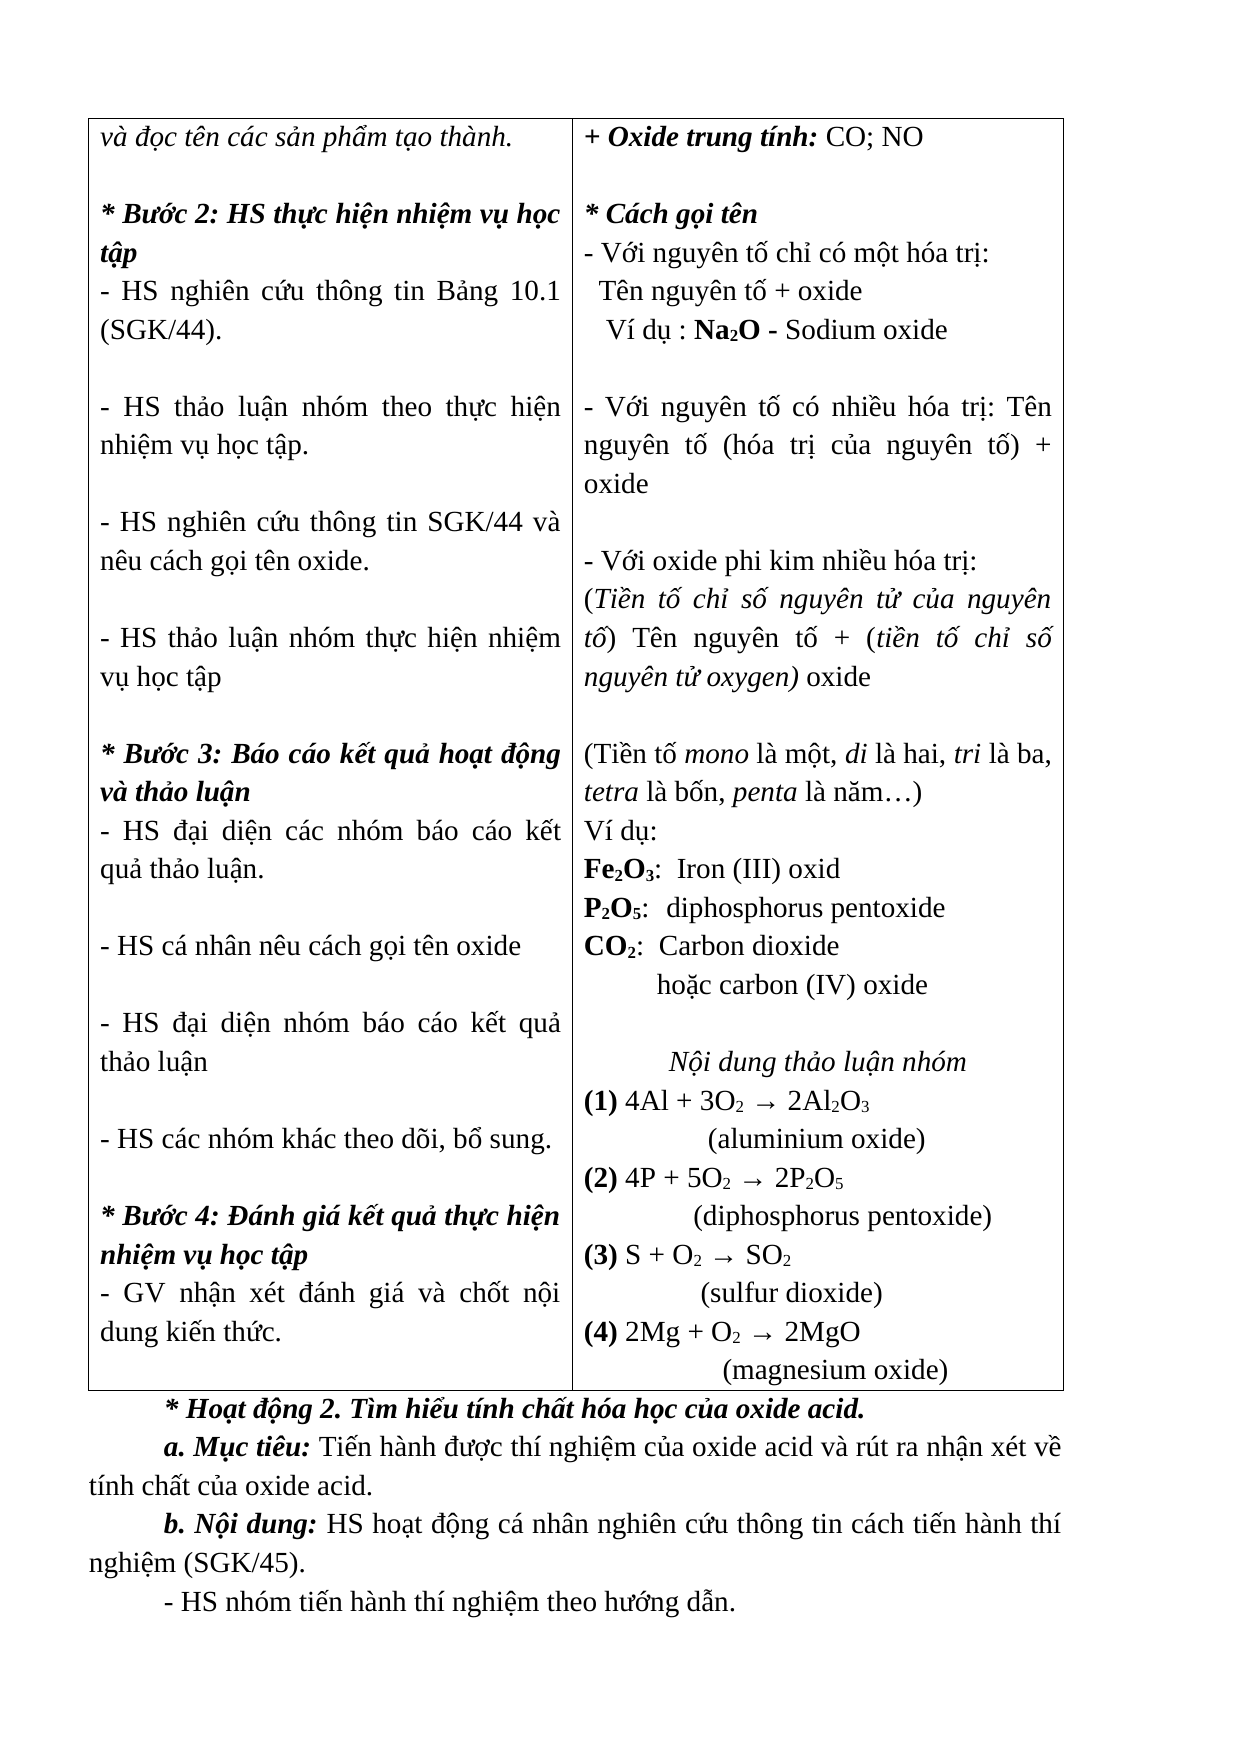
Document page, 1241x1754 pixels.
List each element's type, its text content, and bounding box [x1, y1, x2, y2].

text b. Nội dung: HS hoạt động cá nhân nghiên cứu thông tin cách tiến hành thí nghiệm (SGK/45). [89, 1507, 1063, 1579]
text a. Mục tiêu: Tiến hành được thí nghiệm của oxide acid và rút ra nhận xét về tính chất của oxide acid. [89, 1429, 1063, 1502]
text - HS nhóm tiến hành thí nghiệm theo hướng dẫn. [89, 1584, 1063, 1617]
text * Hoạt động 2. Tìm hiểu tính chất hóa học của oxide acid. [89, 1391, 1063, 1424]
